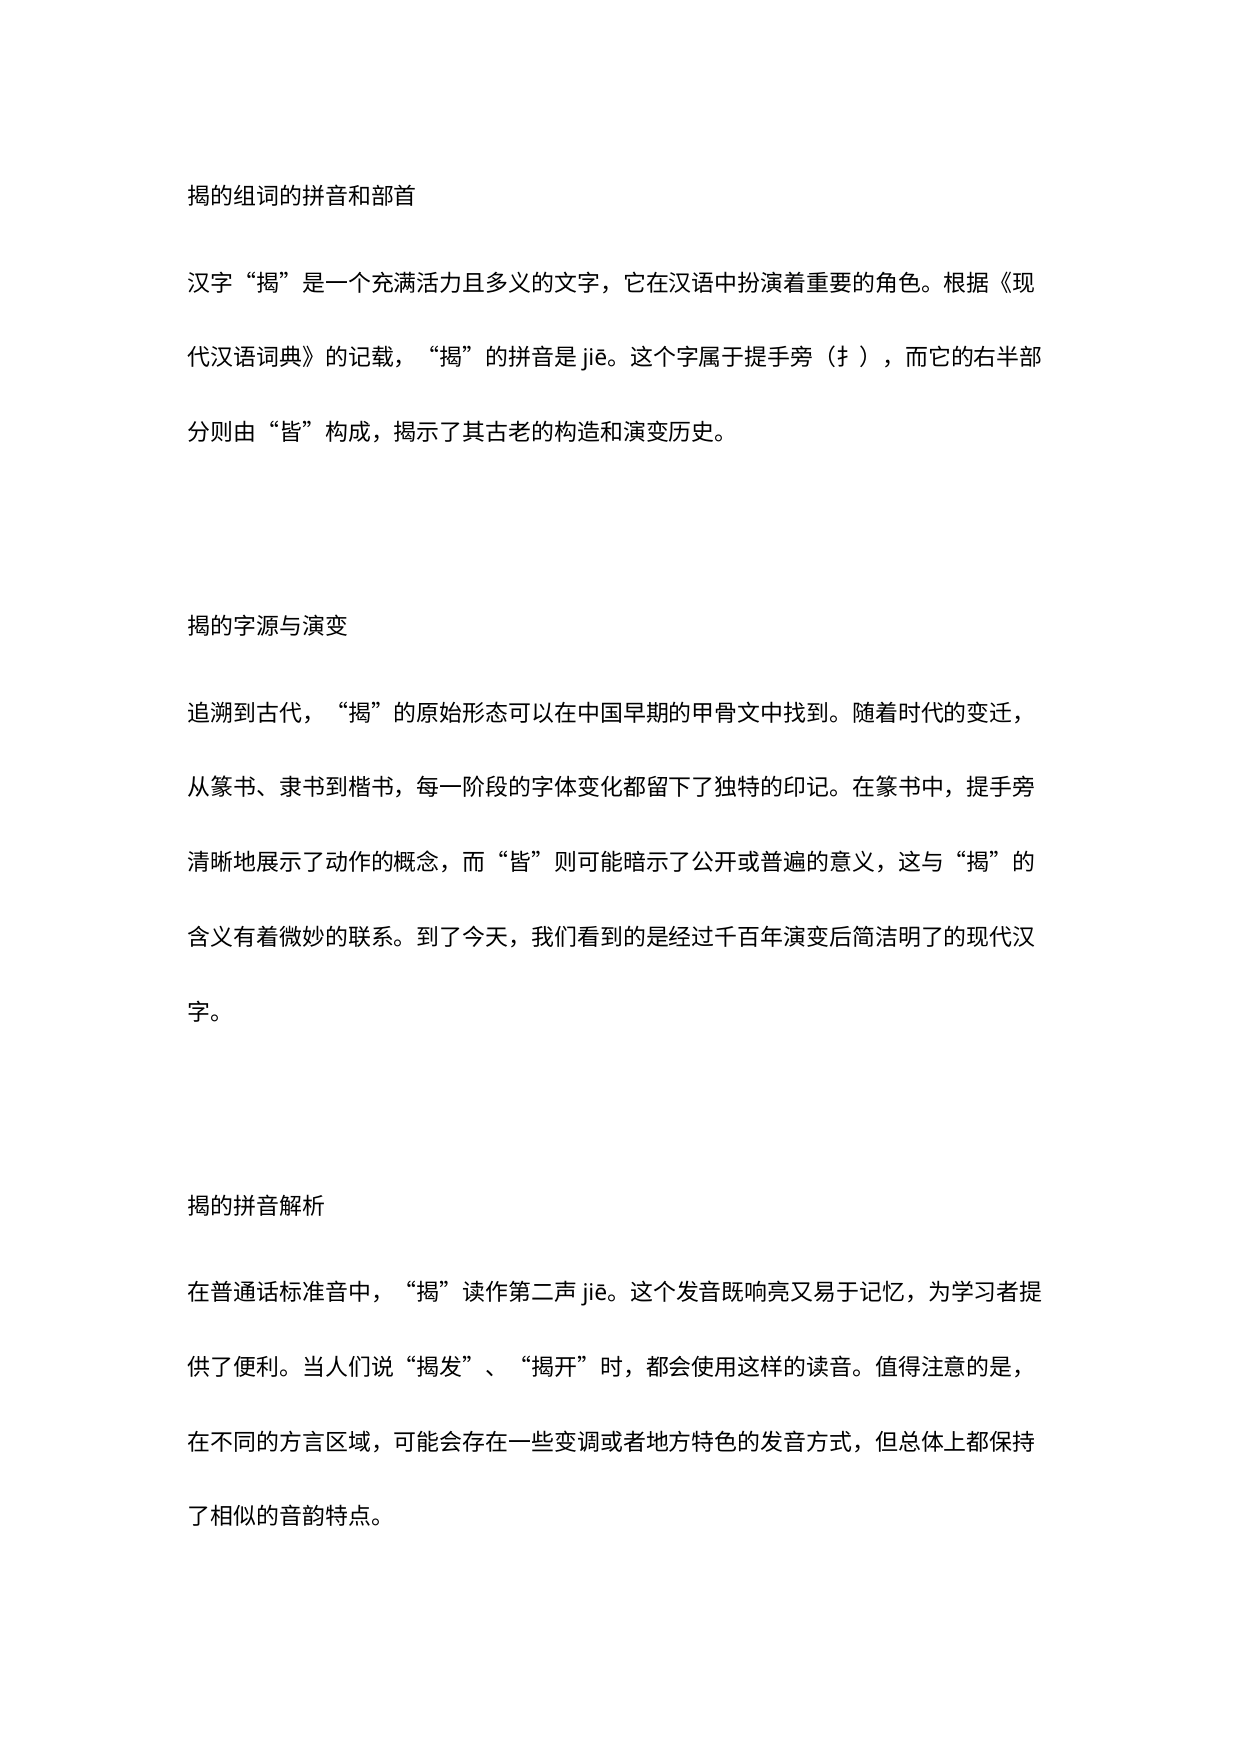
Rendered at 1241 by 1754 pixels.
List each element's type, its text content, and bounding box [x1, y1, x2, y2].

text 追溯到古代，“揭”的原始形态可以在中国早期的甲骨文中找到。随着时代的变迁，从篆书、隶书到楷书，每一阶段的字体变化都留下了独特的印记。在篆书中，提手旁清晰地展示了动作的概念，而“皆”则可能暗示了公开或普遍的意义，这与“揭”的含义有着微妙的联系。到了今天，我们看到的是经过千百年演变后简洁明了的现代汉字。 [187, 679, 1053, 1042]
text 汉字“揭”是一个充满活力且多义的文字，它在汉语中扮演着重要的角色。根据《现代汉语词典》的记载，“揭”的拼音是 jiē。这个字属于提手旁（扌），而它的右半部分则由“皆”构成，揭示了其古老的构造和演变历史。 [187, 248, 1053, 463]
text 揭的组词的拼音和部首 [187, 162, 1053, 227]
text 在普通话标准音中，“揭”读作第二声 jiē。这个发音既响亮又易于记忆，为学习者提供了便利。当人们说“揭发”、“揭开”时，都会使用这样的读音。值得注意的是，在不同的方言区域，可能会存在一些变调或者地方特色的发音方式，但总体上都保持了相似的音韵特点。 [187, 1258, 1053, 1547]
text 揭的拼音解析 [187, 1172, 1053, 1237]
text 揭的字源与演变 [187, 592, 1053, 657]
